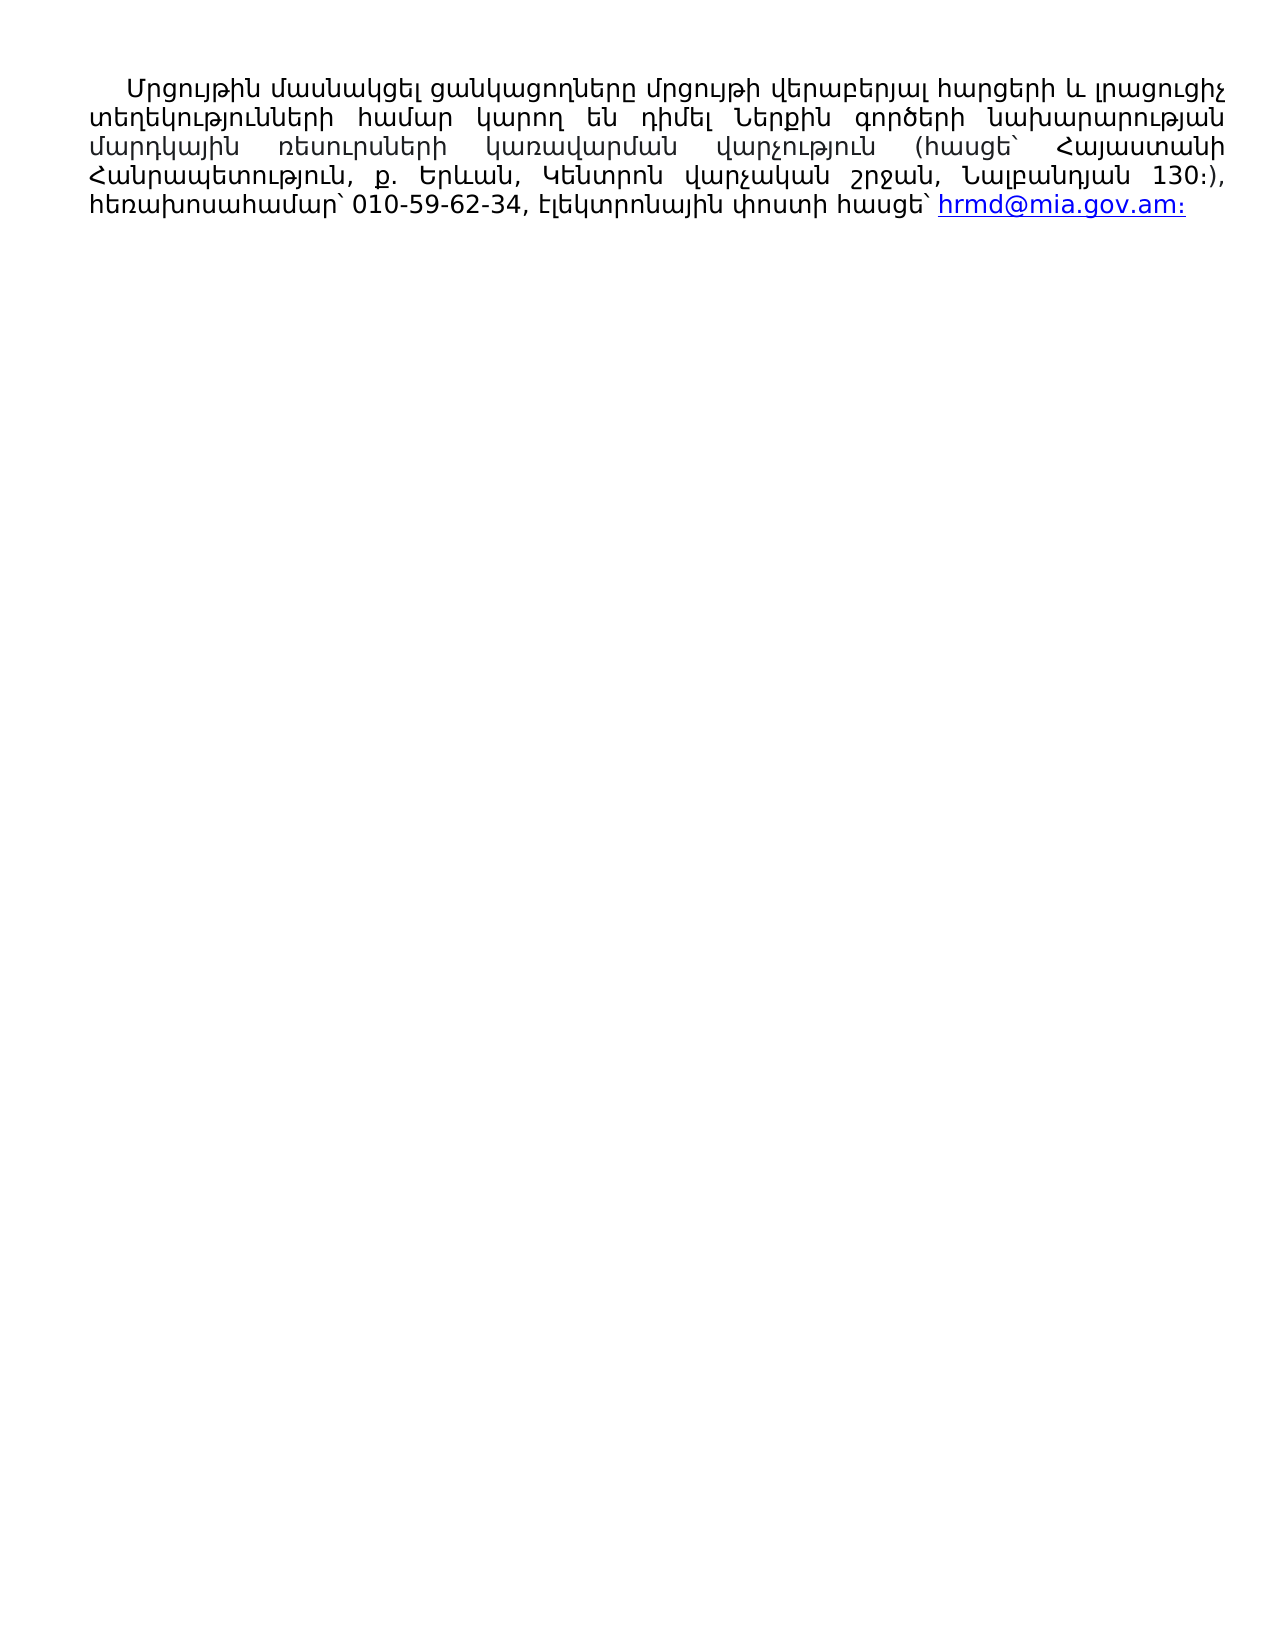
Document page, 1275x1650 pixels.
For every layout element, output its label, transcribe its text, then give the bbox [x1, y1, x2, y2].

text Մրցույթին մասնակցել ցանկացողները մրցույթի վերաբերյալ հարցերի և լրացուցիչ տեղեկությունների համար կարող են դիմել Ներքին գործերի նախարարության մարդկային ռեսուրսների կառավարման վարչություն (հասցե՝ Հայաստանի Հանրապետություն, ք. Երևան, Կենտրոն վարչական շրջան, Նալբանդյան 130։), հեռախոսահամար՝ 010-59-62-34, էլեկտրոնային փոստի հասցե՝ hrmd@mia.gov.am։ [89, 74, 1226, 220]
